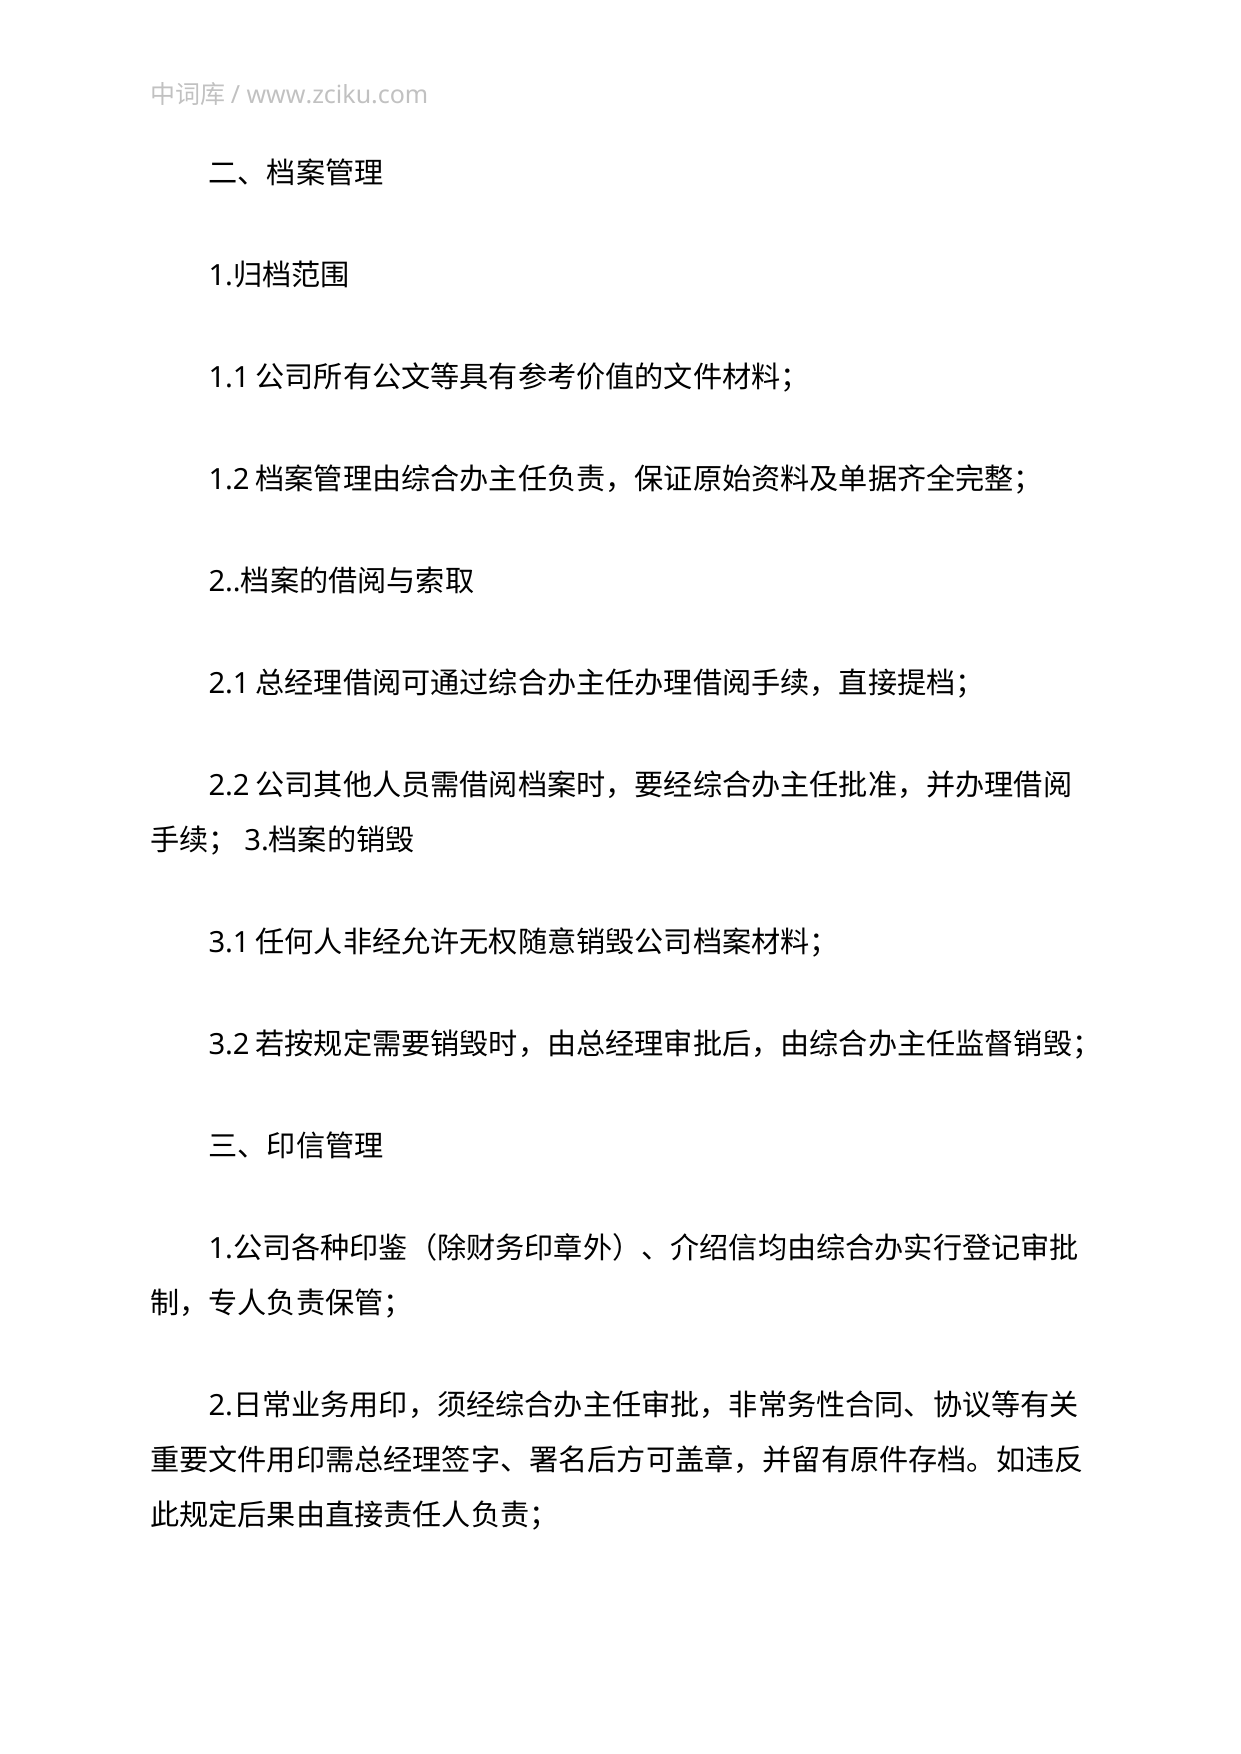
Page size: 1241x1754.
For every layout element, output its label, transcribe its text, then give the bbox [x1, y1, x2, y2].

text 1.归档范围 [150, 252, 1090, 294]
text 2.日常业务用印，须经综合办主任审批，非常务性合同、协议等有关重要文件用印需总经理签字、署名后方可盖章，并留有原件存档。如违反此规定后果由直接责任人负责； [150, 1381, 1090, 1533]
text 2.1总经理借阅可通过综合办主任办理借阅手续，直接提档； [150, 660, 1090, 702]
text 2.2公司其他人员需借阅档案时，要经综合办主任批准，并办理借阅手续； 3.档案的销毁 [150, 762, 1090, 859]
text 1.1公司所有公文等具有参考价值的文件材料； [150, 354, 1090, 396]
text 1.公司各种印鉴（除财务印章外）、介绍信均由综合办实行登记审批制，专人负责保管； [150, 1224, 1090, 1322]
text 二、档案管理 [150, 150, 1090, 192]
text 1.2档案管理由综合办主任负责，保证原始资料及单据齐全完整； [150, 456, 1090, 498]
text 2..档案的借阅与索取 [150, 558, 1090, 600]
text 三、印信管理 [150, 1123, 1090, 1165]
text 3.2若按规定需要销毁时，由总经理审批后，由综合办主任监督销毁； [150, 1021, 1090, 1063]
text 3.1任何人非经允许无权随意销毁公司档案材料； [150, 919, 1090, 961]
